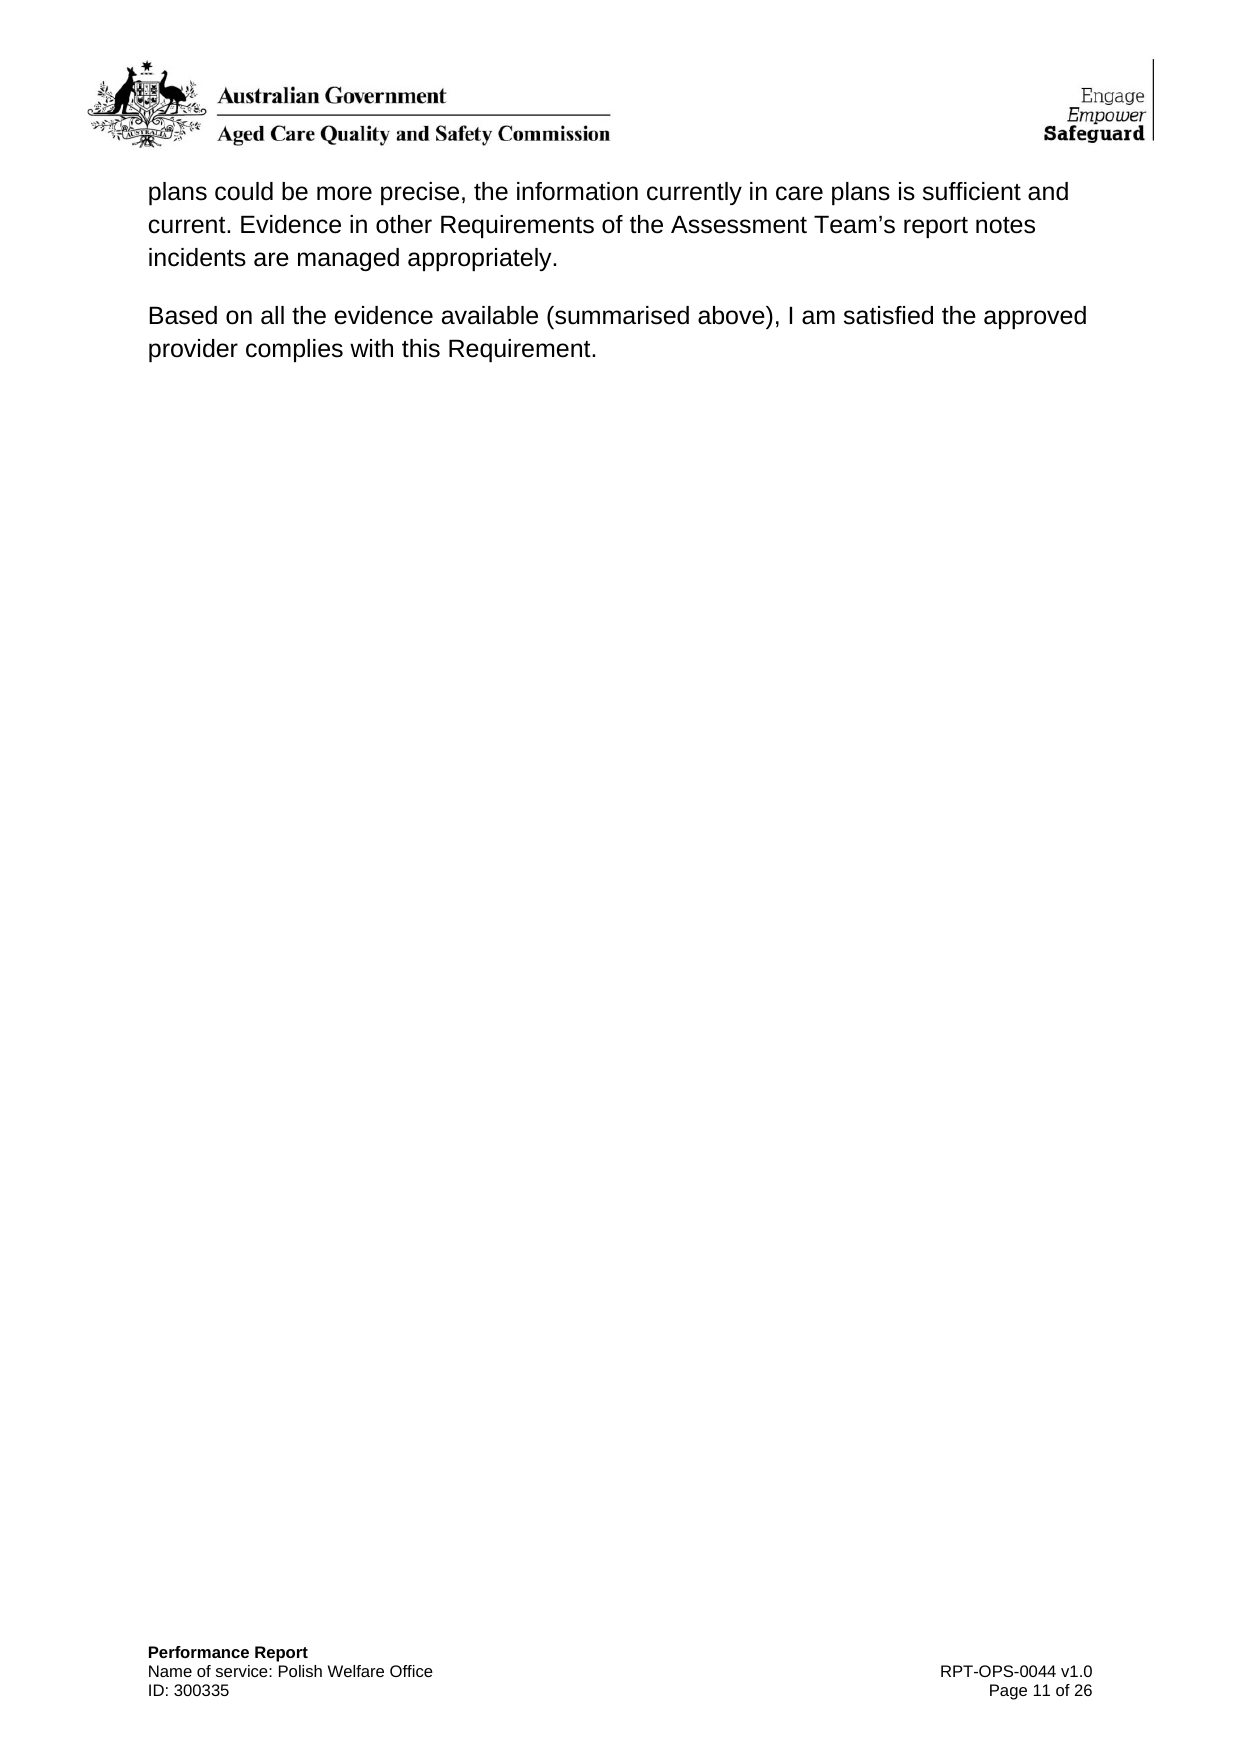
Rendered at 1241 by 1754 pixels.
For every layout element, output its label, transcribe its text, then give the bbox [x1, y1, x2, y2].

text Based on all the evidence available (summarised above), I am satisfied the approved provider complies with this Requirement. [148, 301, 1092, 363]
picture [1, 0, 1241, 169]
